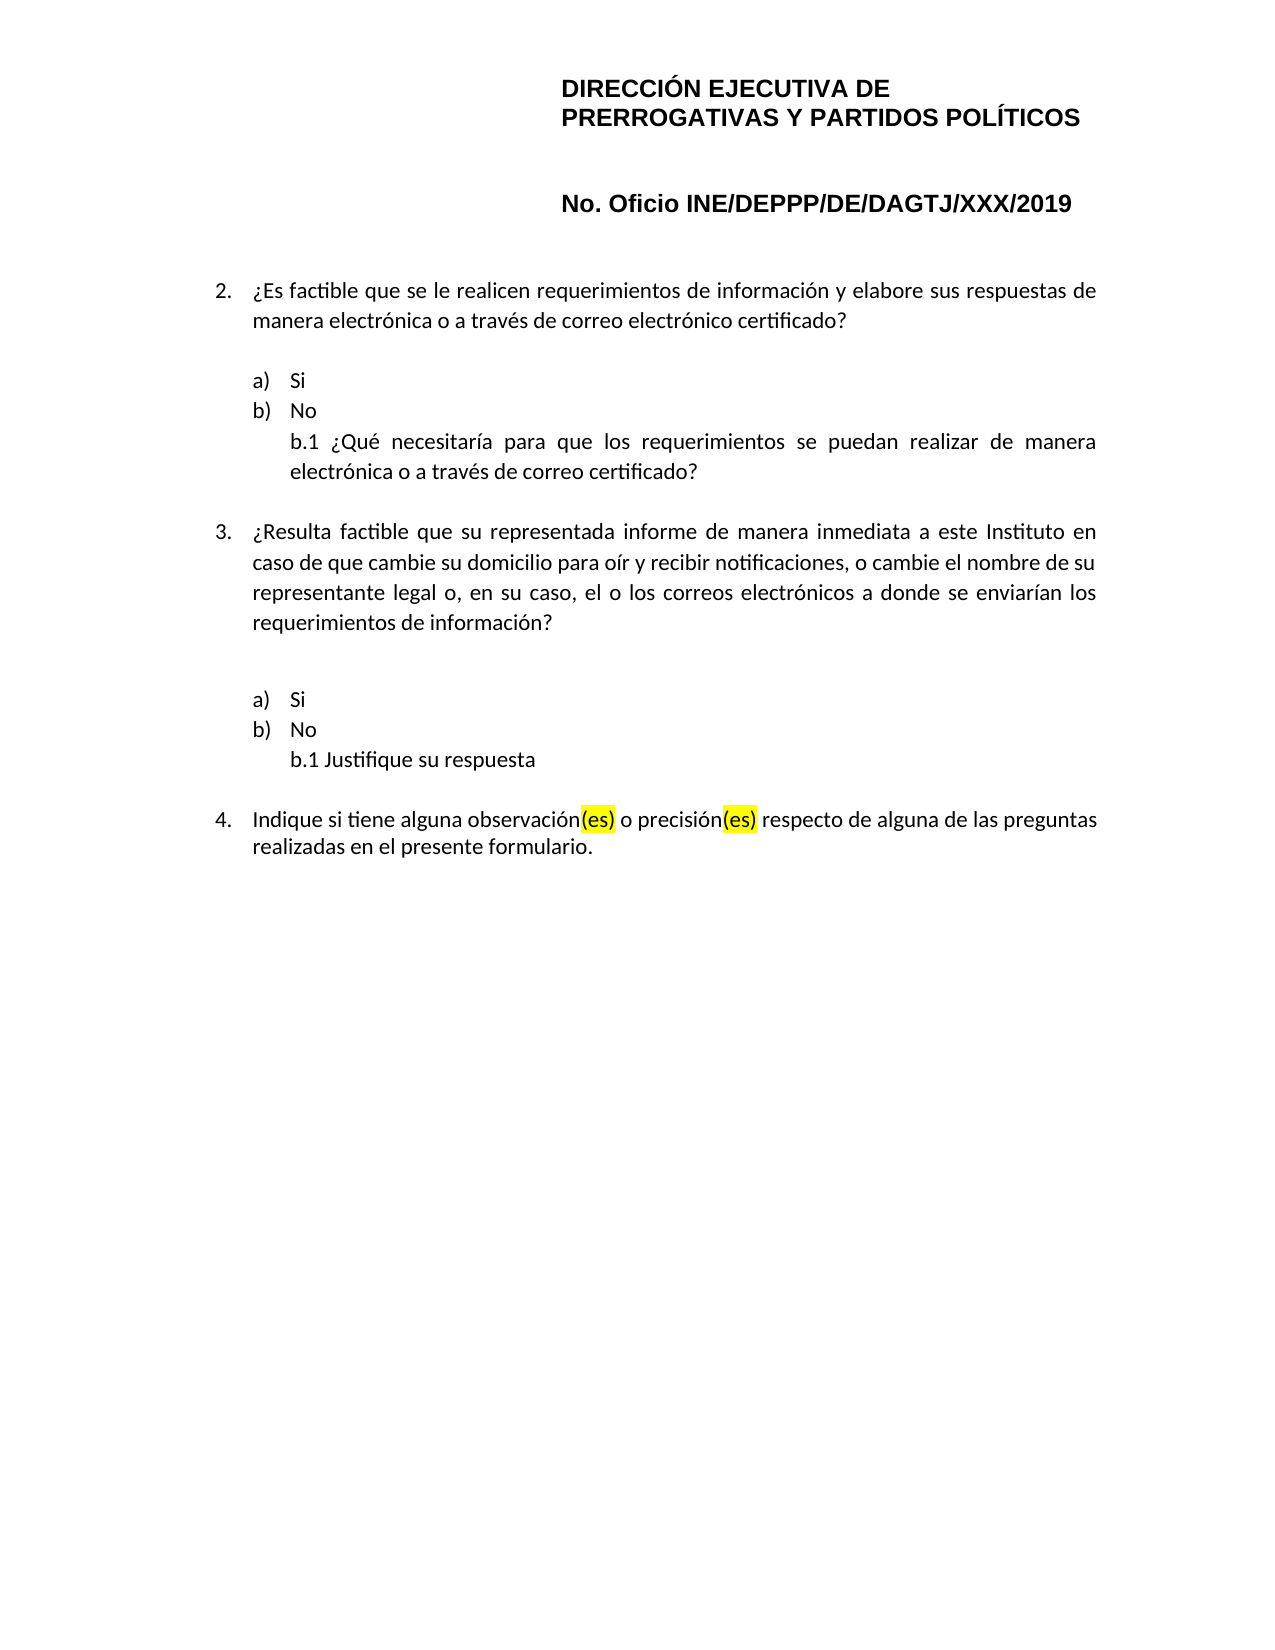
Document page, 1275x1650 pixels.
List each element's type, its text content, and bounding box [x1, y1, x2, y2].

list Si [252, 685, 1098, 713]
text b.1 Justifique su respuesta [290, 746, 1098, 773]
list ¿Resulta factible que su representada informe de manera inmediata a este Instituto en caso de que cambie su domicilio para oír y recibir notificaciones, o cambie el nombre de su representante legal o, en su caso, el o los correos electrónicos a donde se enviarían los requerimientos de información? [215, 517, 1098, 636]
list Indique si tiene alguna observación(es) o precisión(es) respecto de alguna de las preguntas realizadas en el presente formulario. [215, 806, 1098, 860]
list No [252, 397, 1098, 424]
list b.1 ¿Qué necesitaría para que los requerimientos se puedan realizar de manera electrónica o a través de correo certificado? [290, 427, 1098, 485]
list ¿Es factible que se le realicen requerimientos de información y elabore sus respuestas de manera electrónica o a través de correo electrónico certificado? [215, 276, 1098, 334]
list Si [252, 366, 1098, 394]
list No [252, 715, 1098, 743]
